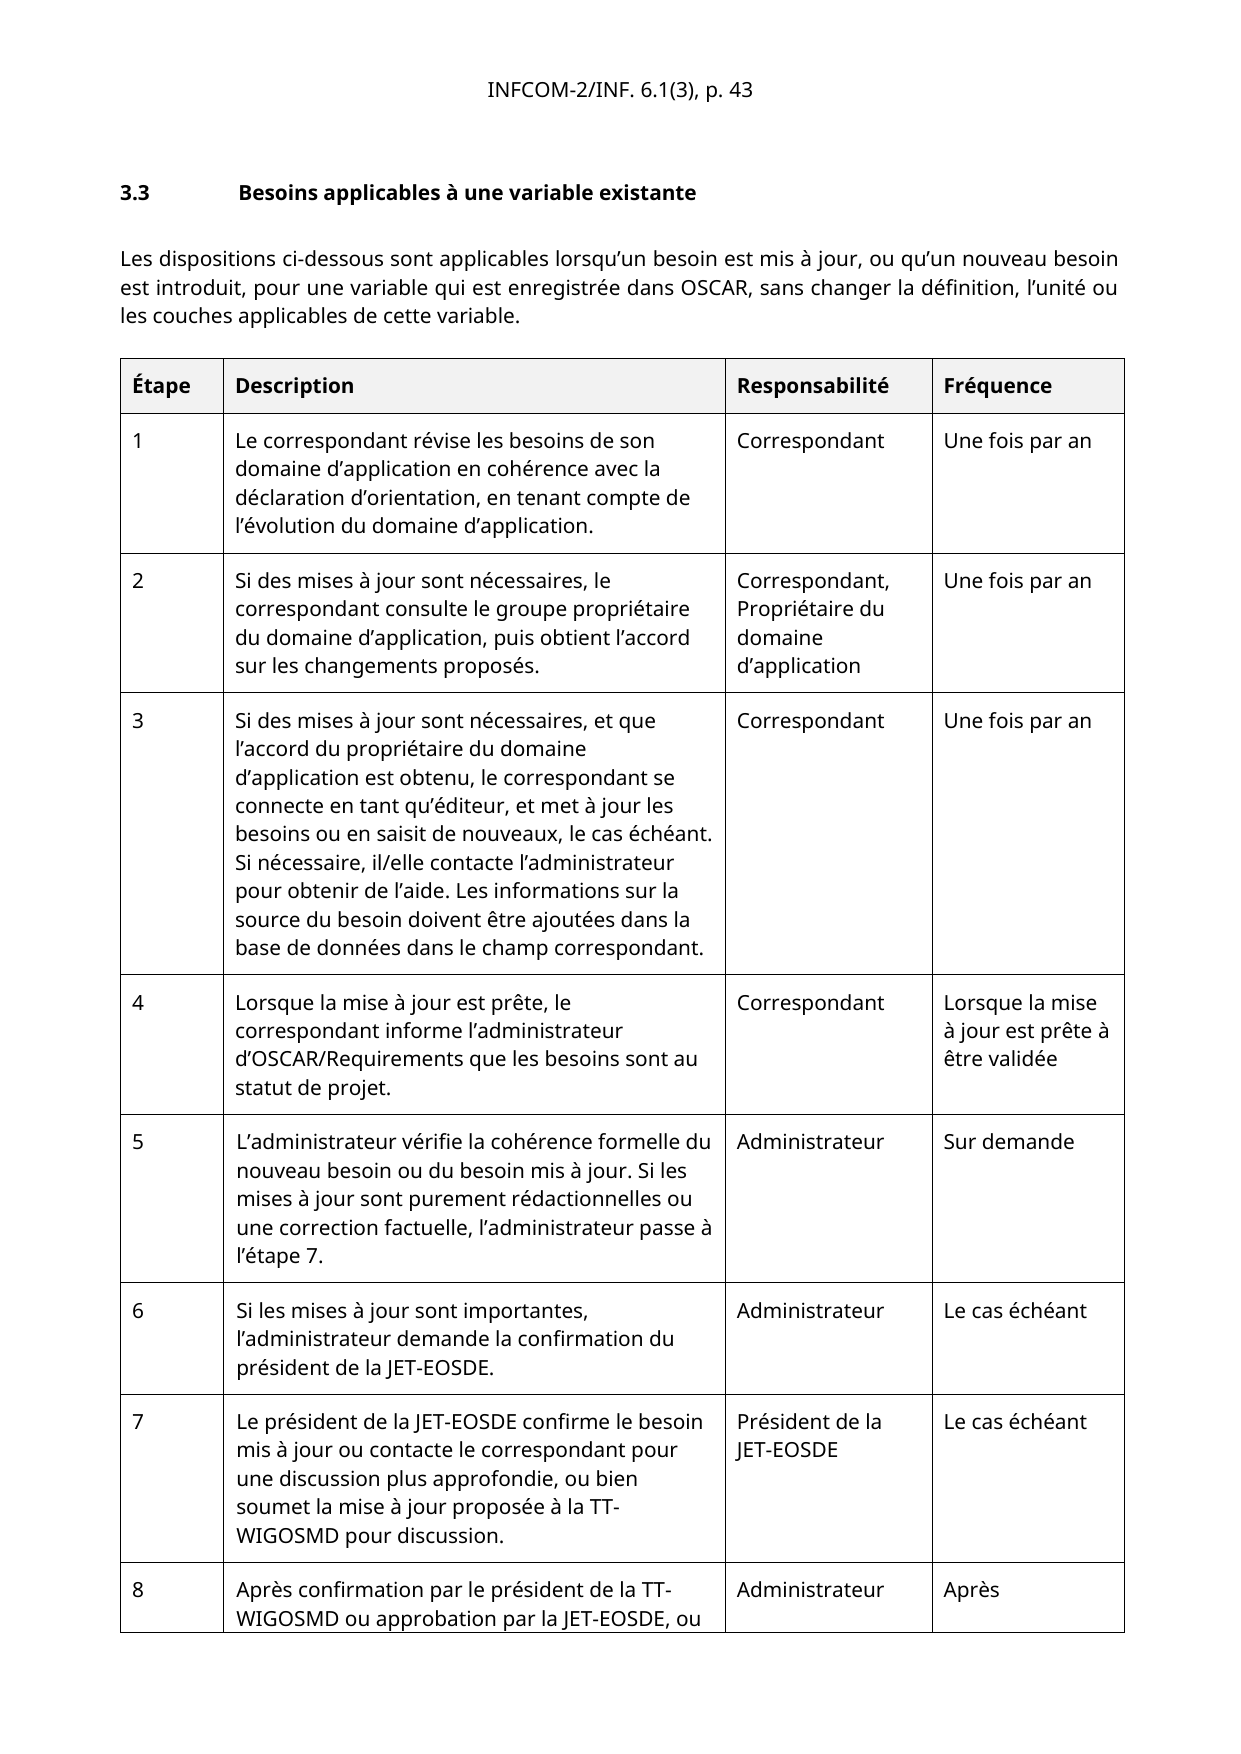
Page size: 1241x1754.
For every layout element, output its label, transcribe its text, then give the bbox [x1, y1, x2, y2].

table_cell Le cas échéant [933, 1283, 1124, 1393]
table_cell Administrateur [726, 1563, 932, 1632]
table_cell Correspondant [726, 693, 932, 974]
table_cell Le cas échéant [933, 1395, 1124, 1562]
table_cell Lorsque la mise à jour est prête, le correspondant informe l’administrateur d’OSCAR/Requirements que les besoins sont au statut de projet. [224, 975, 725, 1114]
subtitle 3.3 Besoins applicables à une variable existante [120, 178, 1120, 207]
table_cell 6 [121, 1283, 223, 1393]
table_header Description [224, 359, 725, 413]
table_cell Si les mises à jour sont importantes, l’administrateur demande la confirmation du président de la JET-EOSDE. [224, 1283, 725, 1393]
table_cell Lorsque la mise à jour est prête à être validée [933, 975, 1124, 1114]
table_cell Le correspondant révise les besoins de son domaine d’application en cohérence avec la déclaration d’orientation, en tenant compte de l’évolution du domaine d’application. [224, 414, 725, 552]
table_cell Une fois par an [933, 693, 1124, 974]
table_cell Correspondant [726, 414, 932, 552]
table_cell Une fois par an [933, 414, 1124, 552]
table_cell Correspondant [726, 975, 932, 1114]
table_cell 5 [121, 1115, 223, 1282]
table_cell Si des mises à jour sont nécessaires, et que l’accord du propriétaire du domaine d’application est obtenu, le correspondant se connecte en tant qu’éditeur, et met à jour les besoins ou en saisit de nouveaux, le cas échéant. Si nécessaire, il/elle contacte l’administrateur pour obtenir de l’aide. Les informations sur la source du besoin doivent être ajoutées dans la base de données dans le champ correspondant. [224, 693, 725, 974]
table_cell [224, 1563, 725, 1632]
table_cell Après confirmation [933, 1563, 1124, 1632]
table_cell Correspondant, Propriétaire du domaine d’application [726, 554, 932, 692]
table_cell Le président de la JET-EOSDE confirme le besoin mis à jour ou contacte le correspondant pour une discussion plus approfondie, ou bien soumet la mise à jour proposée à la TT-WIGOSMD pour discussion. [224, 1395, 725, 1562]
table_cell Président de la JET-EOSDE [726, 1395, 932, 1562]
table_header Fréquence [933, 359, 1124, 413]
table_cell Une fois par an [933, 554, 1124, 692]
table_cell 3 [121, 693, 223, 974]
table_cell 2 [121, 554, 223, 692]
table_cell 8 [121, 1563, 223, 1632]
text Les dispositions ci-dessous sont applicables lorsqu’un besoin est mis à jour, ou qu’un nouveau besoin est introduit, pour une variable qui est enregistrée dans OSCAR, sans changer la définition, l’unité ou les couches applicables de cette variable. [120, 244, 1120, 330]
table_cell Si des mises à jour sont nécessaires, le correspondant consulte le groupe propriétaire du domaine d’application, puis obtient l’accord sur les changements proposés. [224, 554, 725, 692]
table_cell L’administrateur vérifie la cohérence formelle du nouveau besoin ou du besoin mis à jour. Si les mises à jour sont purement rédactionnelles ou une correction factuelle, l’administrateur passe à l’étape 7. [224, 1115, 725, 1282]
table_header Étape [121, 359, 223, 413]
table_cell 4 [121, 975, 223, 1114]
table_cell Administrateur [726, 1283, 932, 1393]
table_cell 7 [121, 1395, 223, 1562]
table_cell Sur demande [933, 1115, 1124, 1282]
table_header Responsabilité [726, 359, 932, 413]
table_cell 1 [121, 414, 223, 552]
table_cell Administrateur [726, 1115, 932, 1282]
